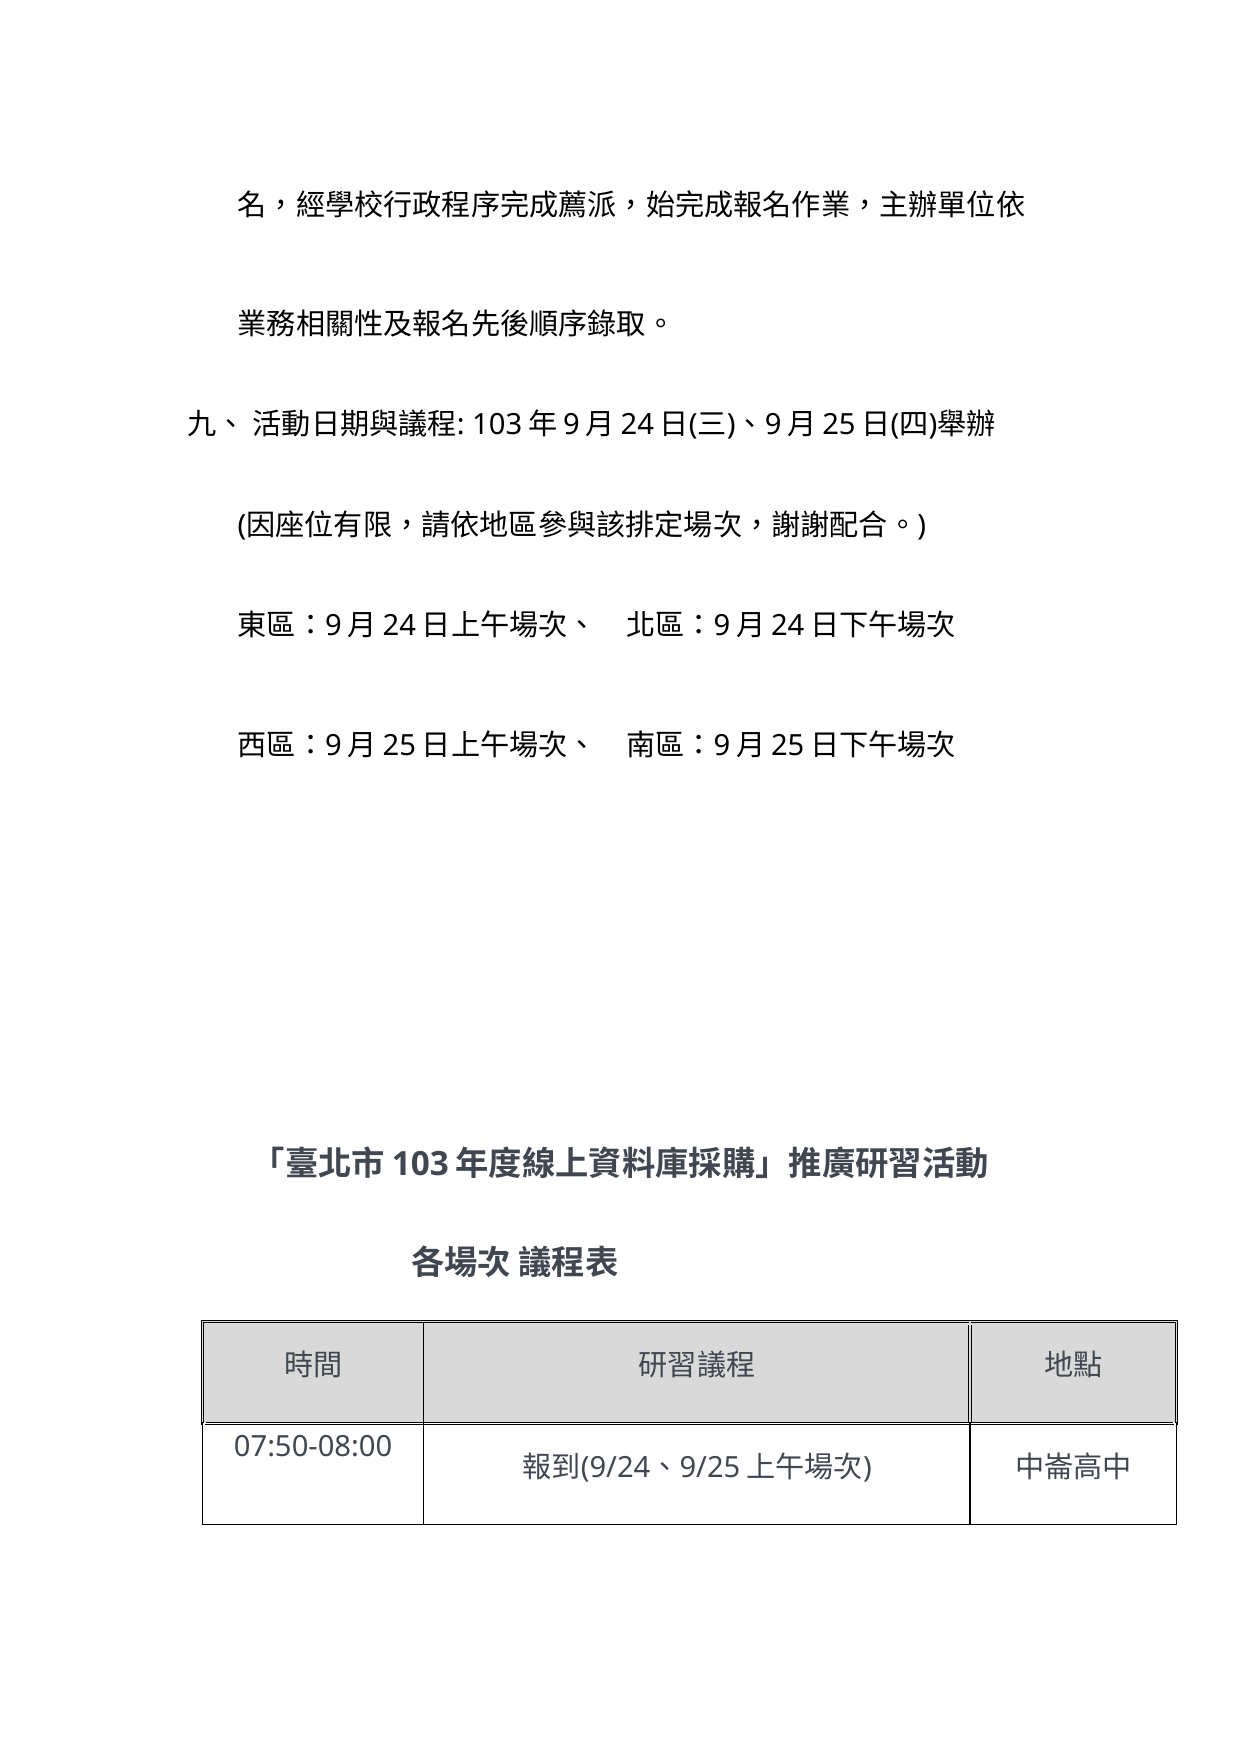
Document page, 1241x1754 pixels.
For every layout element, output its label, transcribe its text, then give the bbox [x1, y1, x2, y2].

text 「臺北市103年度線上資料庫採購」推廣研習活動 [187, 1121, 1053, 1201]
table_header 研習議程 [424, 1321, 970, 1422]
table_cell 報到(9/24、9/25上午場次) [424, 1425, 969, 1524]
list 東區：9月24日上午場次、 北區：9月24日下午場次 [237, 583, 1053, 663]
text (因座位有限，請依地區參與該排定場次，謝謝配合。) [237, 483, 1053, 562]
table_header 地點 [970, 1323, 1175, 1422]
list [187, 163, 1053, 361]
list 西區：9月25日上午場次、 南區：9月25日下午場次 [237, 703, 1053, 783]
table_cell 中崙高中 4F 圖書館 [971, 1422, 1176, 1524]
table_header 時間 [204, 1323, 423, 1422]
table_cell 07:50-08:00 [203, 1422, 423, 1524]
list 活動日期與議程: 103年9月24日(三)、9月25日(四)舉辦 [187, 382, 1053, 462]
list 各場次 議程表 [237, 1221, 1053, 1300]
